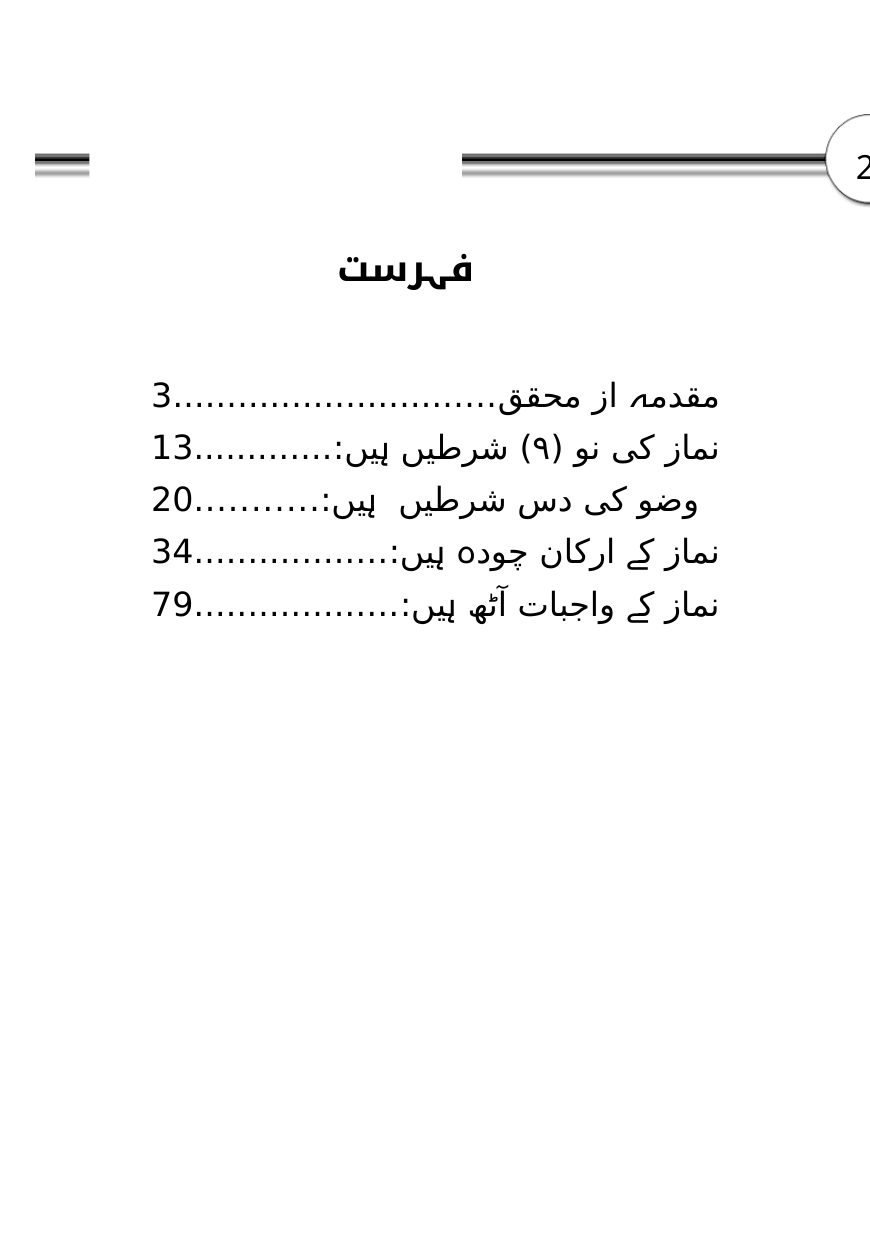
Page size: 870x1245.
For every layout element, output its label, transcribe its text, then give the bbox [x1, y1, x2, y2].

picture [861, 167, 870, 176]
text فہرست [150, 233, 720, 304]
picture [35, 112, 870, 208]
